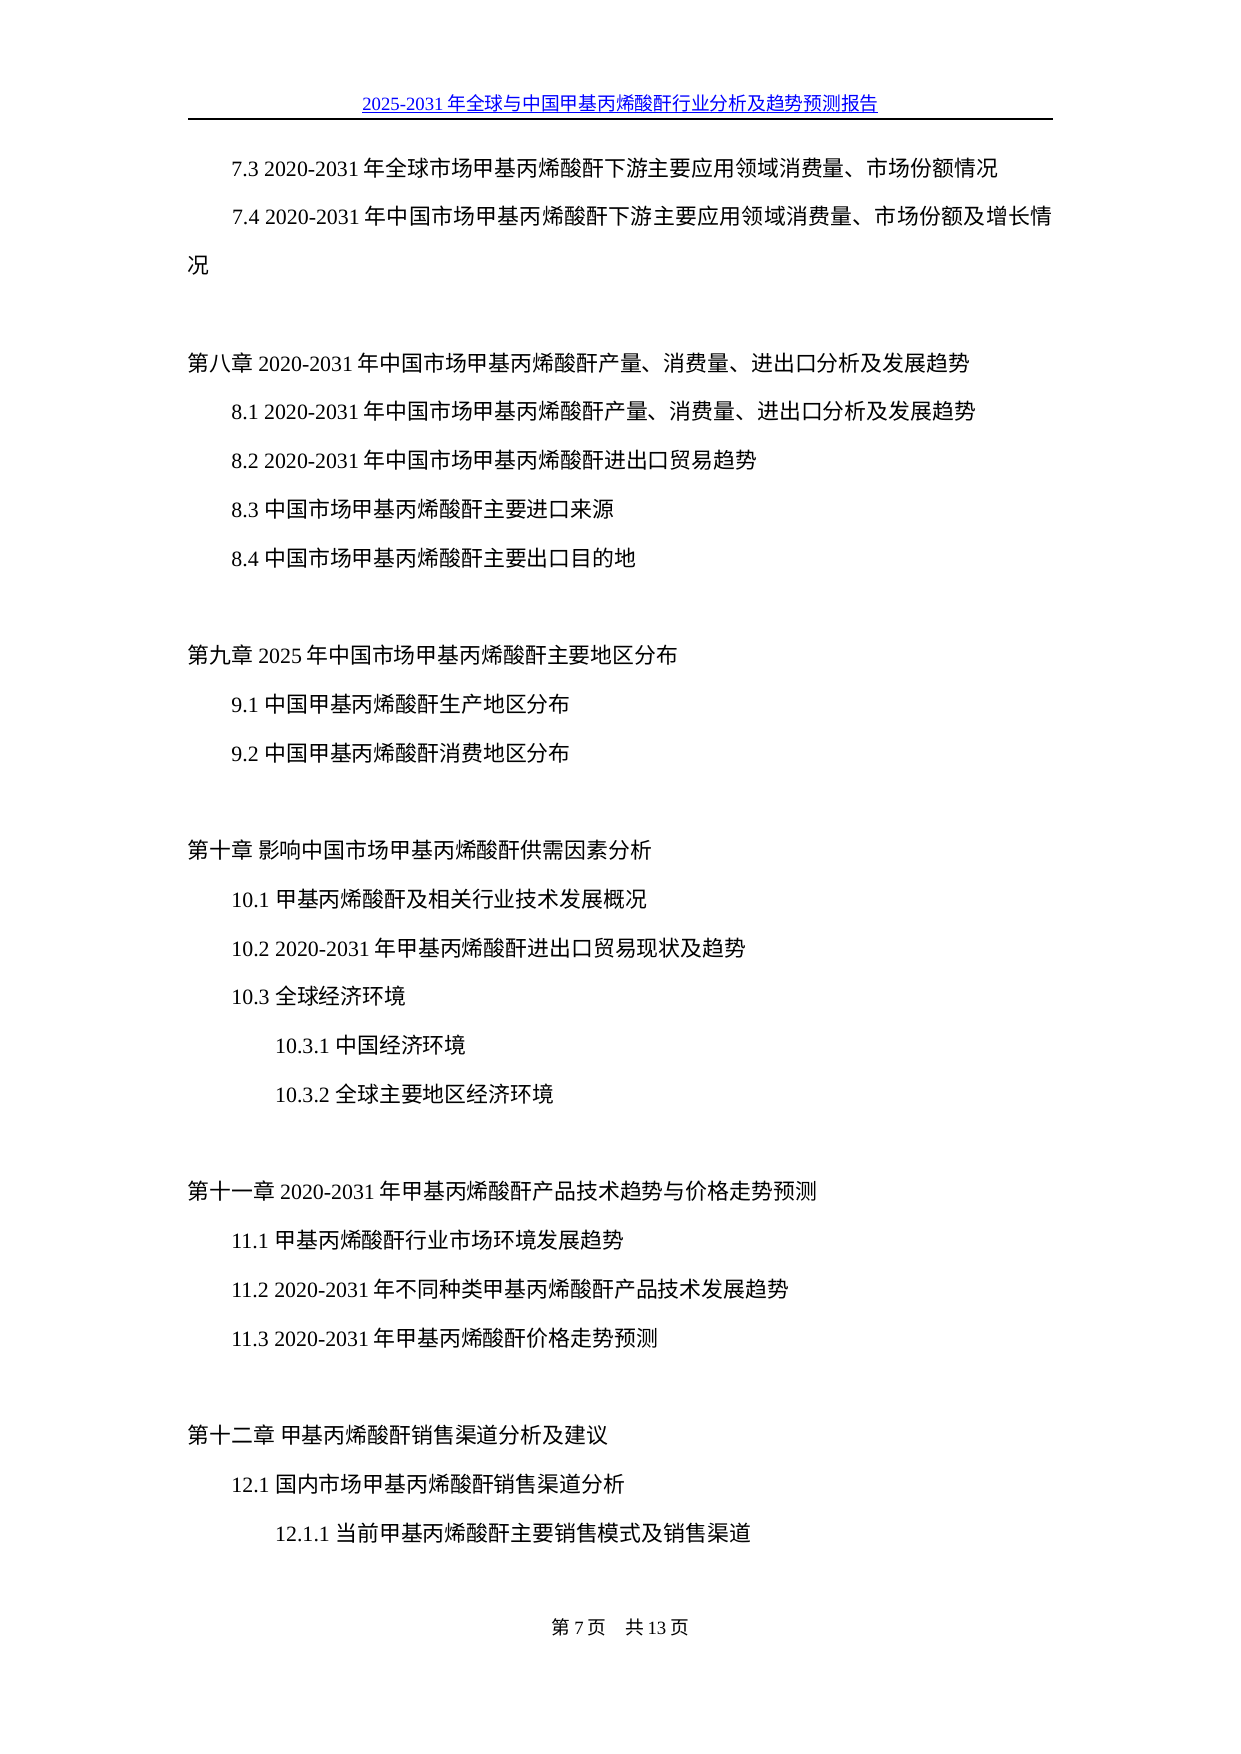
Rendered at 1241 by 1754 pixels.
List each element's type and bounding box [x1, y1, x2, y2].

text [187, 150, 1053, 1548]
